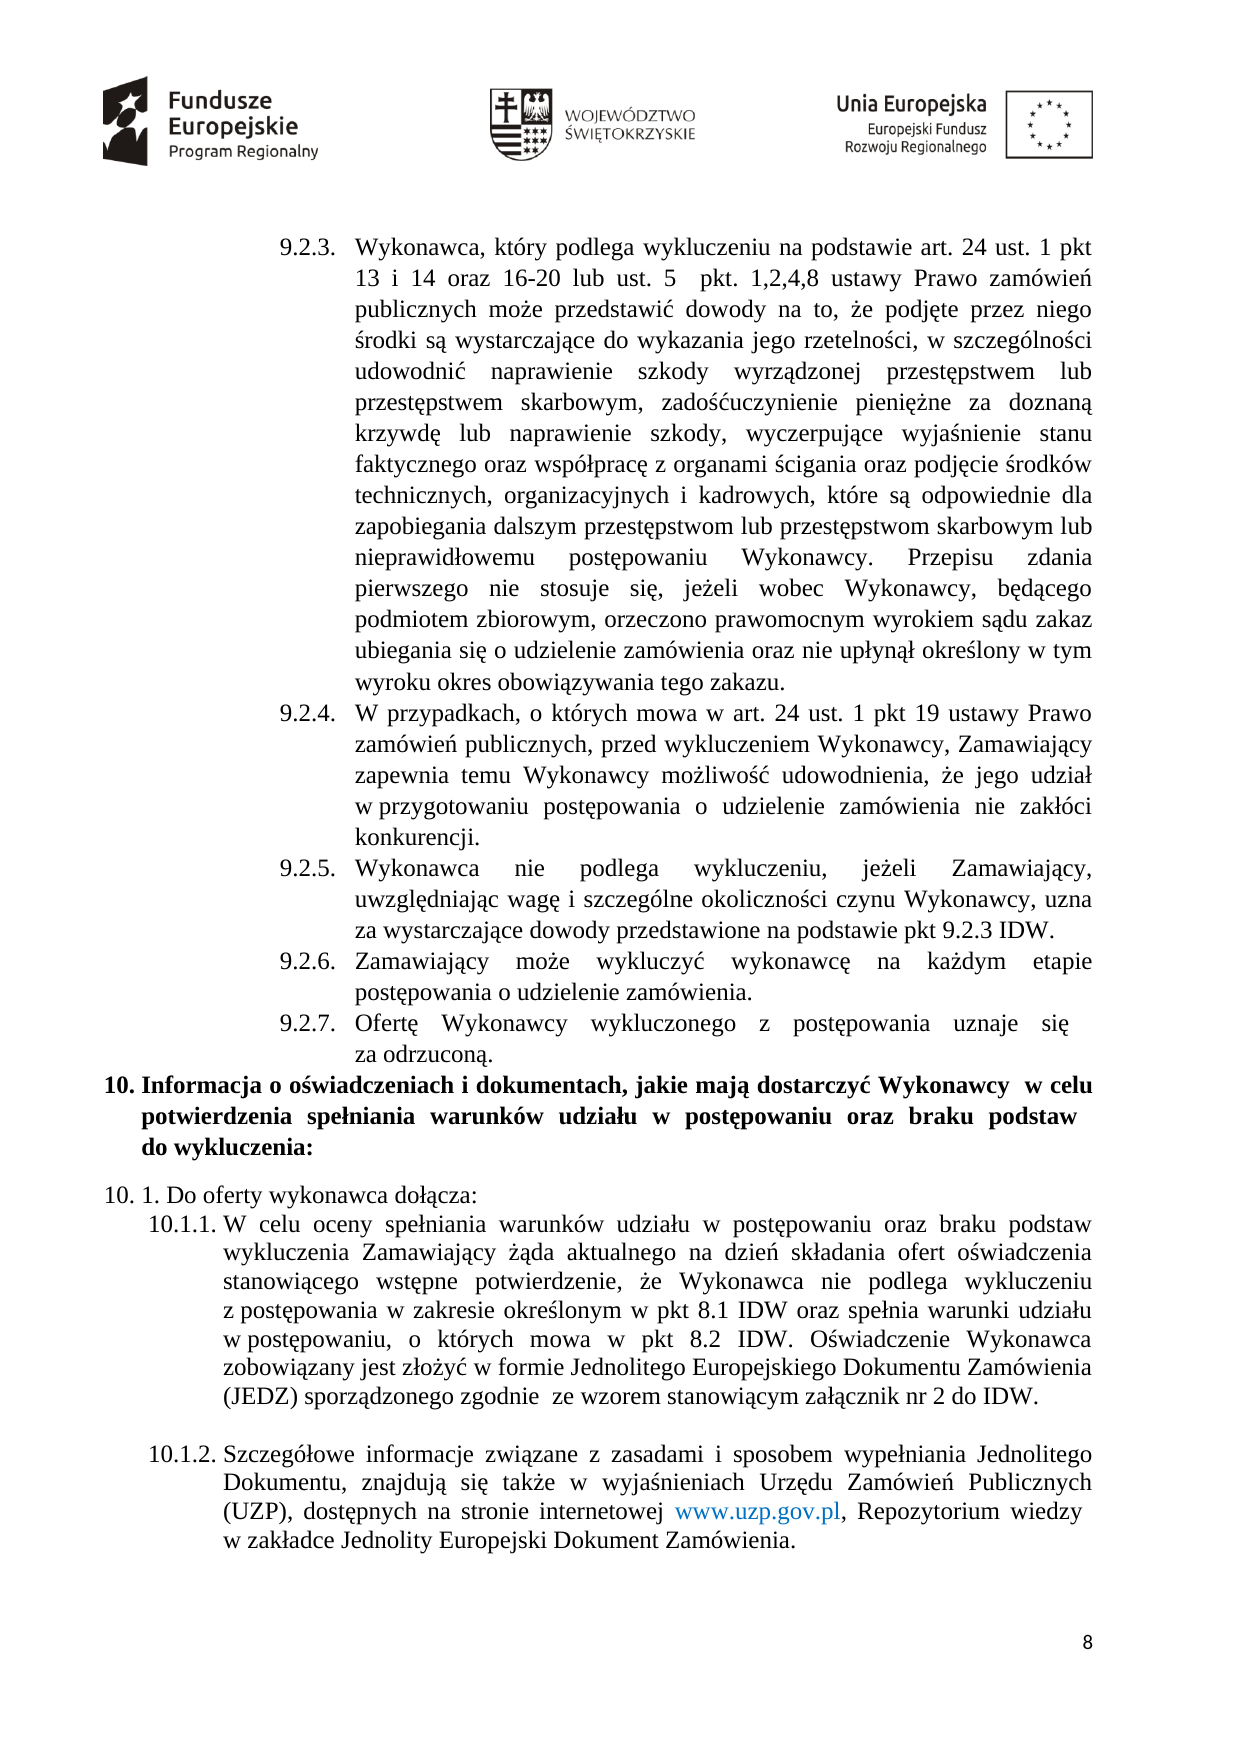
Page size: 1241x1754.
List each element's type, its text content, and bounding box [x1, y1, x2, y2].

picture [490, 73, 695, 169]
picture [835, 76, 1093, 166]
list Wykonawca, który podlega wykluczeniu na podstawie art. 24 ust. 1 pkt 13 i 14 oraz 16-20 lub ust. 5 pkt. 1,2,4,8 ustawy Prawo zamówień publicznych może przedstawić dowody na to, że podjęte przez niego środki są wystarczające do wykazania jego rzetelności, w szczególności udowodnić naprawienie szkody wyrządzonej przestępstwem lub przestępstwem skarbowym, zadośćuczynienie pieniężne za doznaną krzywdę lub naprawienie szkody, wyczerpujące wyjaśnienie stanu faktycznego oraz współpracę z organami ścigania oraz podjęcie środków technicznych, organizacyjnych i kadrowych, które są odpowiednie dla zapobiegania dalszym przestępstwom lub przestępstwom skarbowym lub nieprawidłowemu postępowaniu Wykonawcy. Przepisu zdania pierwszego nie stosuje się, jeżeli wobec Wykonawcy, będącego podmiotem zbiorowym, orzeczono prawomocnym wyrokiem sądu zakaz ubiegania się o udzielenie zamówienia oraz nie upłynął określony w tym wyroku okres obowiązywania tego zakazu. [279, 232, 1093, 695]
list Informacja o oświadczeniach i dokumentach, jakie mają dostarczyć Wykonawcy w celu potwierdzenia spełniania warunków udziału w postępowaniu oraz braku podstaw do wykluczenia: [103, 1070, 1093, 1161]
list W przypadkach, o których mowa w art. 24 ust. 1 pkt 19 ustawy Prawo zamówień publicznych, przed wykluczeniem Wykonawcy, Zamawiający zapewnia temu Wykonawcy możliwość udowodnienia, że jego udział w przygotowaniu postępowania o udzielenie zamówienia nie zakłóci konkurencji. [279, 698, 1093, 851]
picture [103, 76, 318, 166]
text 10. 1. Do oferty wykonawca dołącza: [103, 1180, 1093, 1209]
list Szczegółowe informacje związane z zasadami i sposobem wypełniania Jednolitego Dokumentu, znajdują się także w wyjaśnieniach Urzędu Zamówień Publicznych (UZP), dostępnych na stronie internetowej www.uzp.gov.pl, Repozytorium wiedzy w zakładce Jednolity Europejski Dokument Zamówienia. [148, 1439, 1093, 1554]
list Ofertę Wykonawcy wykluczonego z postępowania uznaje się za odrzuconą. [279, 1008, 1093, 1068]
list Wykonawca nie podlega wykluczeniu, jeżeli Zamawiający, uwzględniając wagę i szczególne okoliczności czynu Wykonawcy, uzna za wystarczające dowody przedstawione na podstawie pkt 9.2.3 IDW. [279, 853, 1093, 944]
list Zamawiający może wykluczyć wykonawcę na każdym etapie postępowania o udzielenie zamówienia. [279, 946, 1093, 1006]
list W celu oceny spełniania warunków udziału w postępowaniu oraz braku podstaw wykluczenia Zamawiający żąda aktualnego na dzień składania ofert oświadczenia stanowiącego wstępne potwierdzenie, że Wykonawca nie podlega wykluczeniu z postępowania w zakresie określonym w pkt 8.1 IDW oraz spełnia warunki udziału w postępowaniu, o których mowa w pkt 8.2 IDW. Oświadczenie Wykonawca zobowiązany jest złożyć w formie Jednolitego Europejskiego Dokumentu Zamówienia (JEDZ) sporządzonego zgodnie ze wzorem stanowiącym załącznik nr 2 do IDW. [148, 1209, 1093, 1410]
